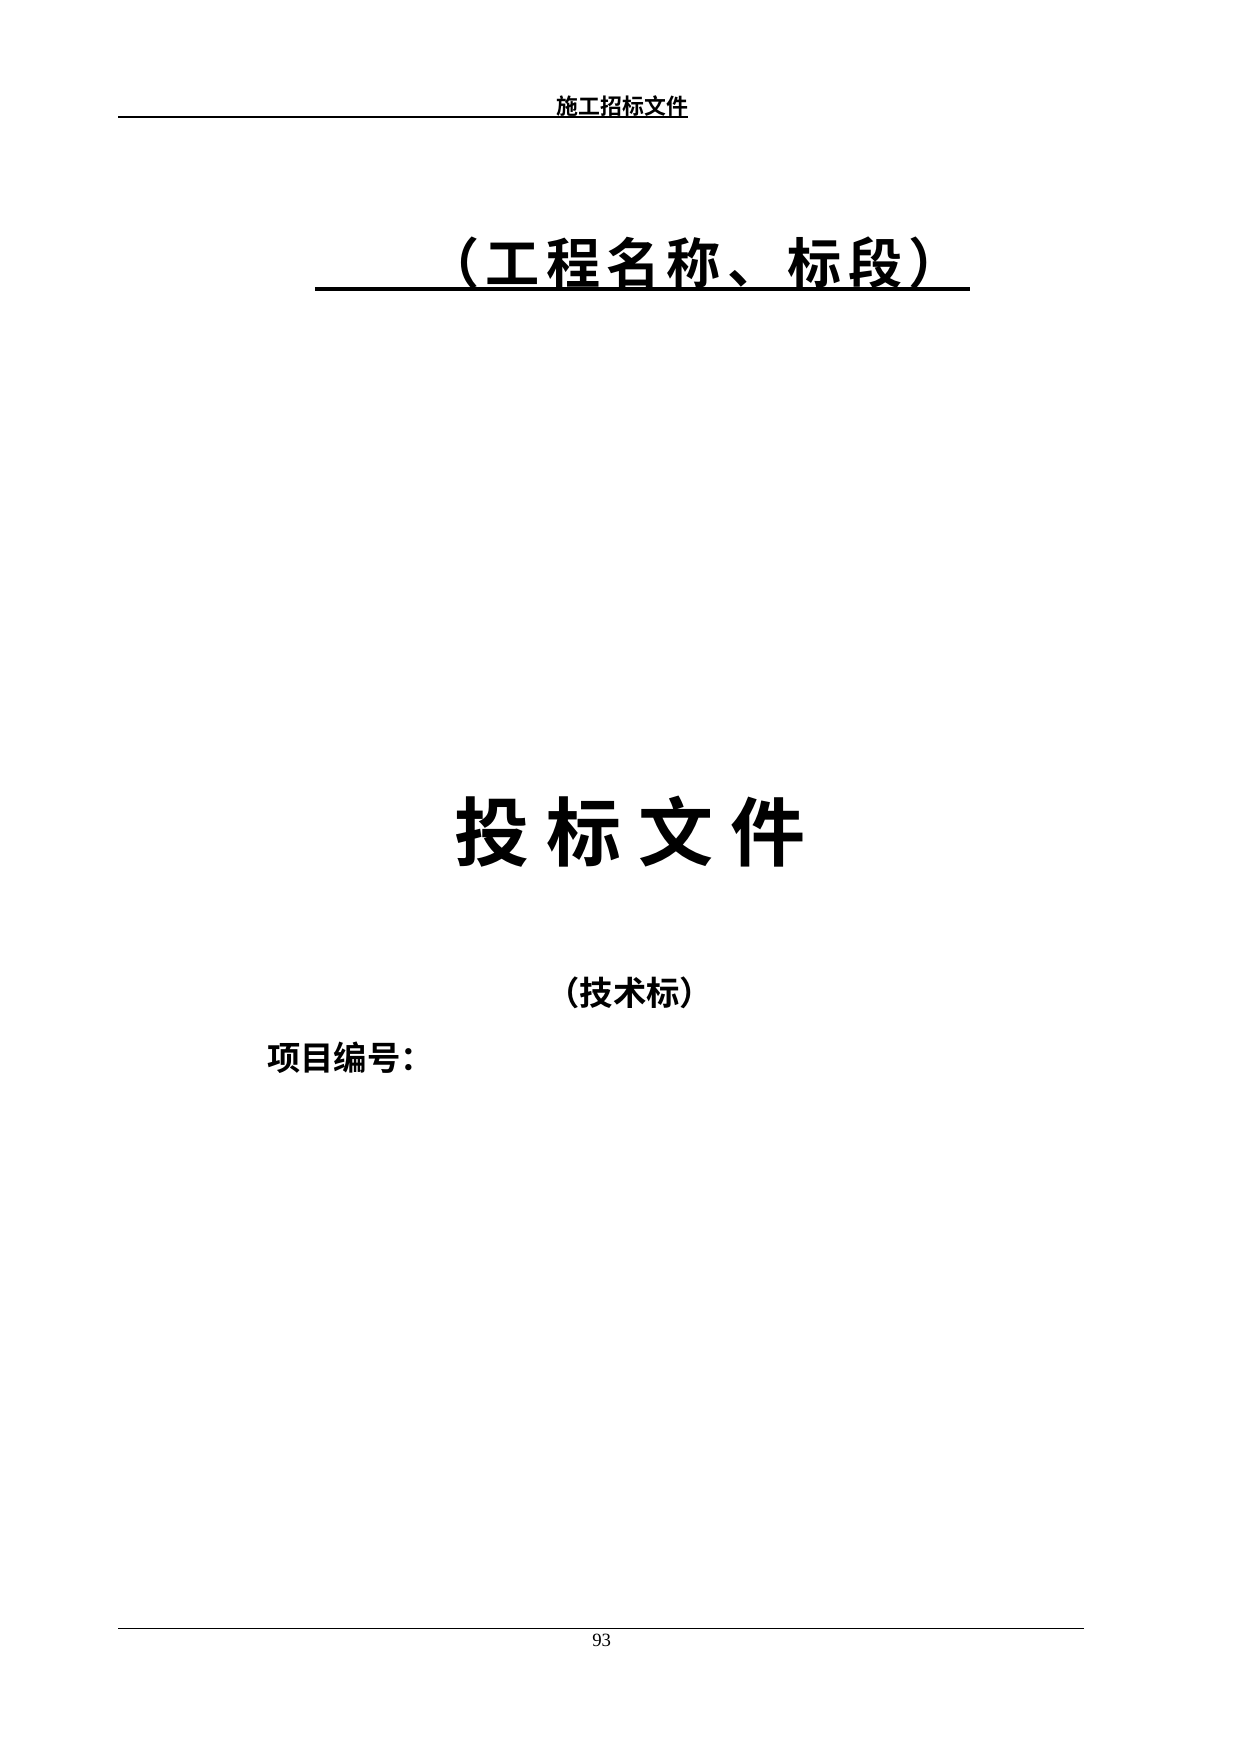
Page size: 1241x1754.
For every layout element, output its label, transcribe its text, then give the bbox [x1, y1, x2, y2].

text （工程名称、标段） [118, 211, 1122, 308]
text （技术标） [137, 958, 1122, 1023]
text 项目编号： [137, 1023, 1122, 1088]
text 投 标 文 件 [137, 763, 1122, 893]
